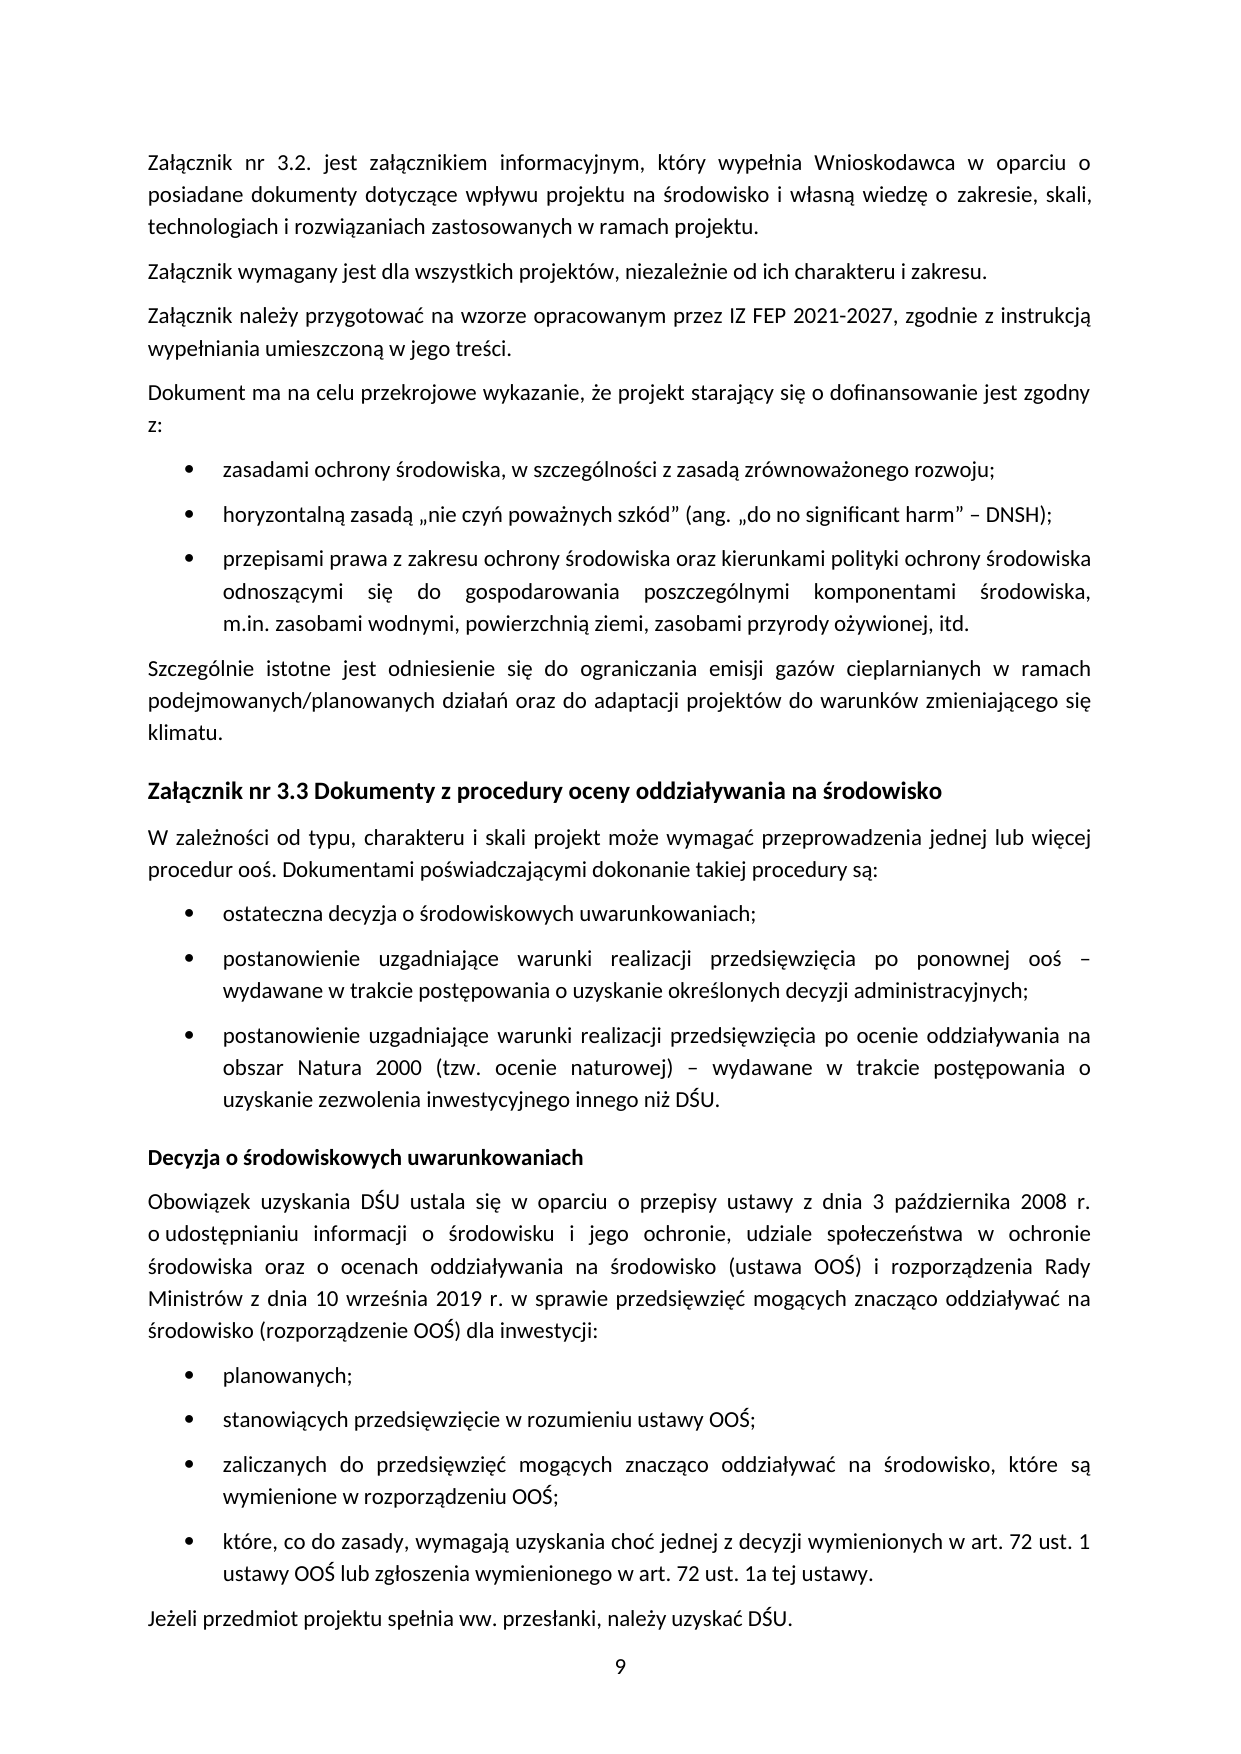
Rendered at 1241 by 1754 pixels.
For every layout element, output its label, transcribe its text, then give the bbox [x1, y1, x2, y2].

text Załącznik nr 3.2. jest załącznikiem informacyjnym, który wypełnia Wnioskodawca w oparciu o posiadane dokumenty dotyczące wpływu projektu na środowisko i własną wiedzę o zakresie, skali, technologiach i rozwiązaniach zastosowanych w ramach projektu. [148, 148, 1092, 240]
list ostateczna decyzja o środowiskowych uwarunkowaniach; [185, 899, 1092, 928]
list horyzontalną zasadą „nie czyń poważnych szkód” (ang. „do no significant harm” – DNSH); [185, 500, 1092, 528]
list zasadami ochrony środowiska, w szczególności z zasadą zrównoważonego rozwoju; [185, 455, 1092, 483]
text Obowiązek uzyskania DŚU ustala się w oparciu o przepisy ustawy z dnia 3 października 2008 r. o udostępnianiu informacji o środowisku i jego ochronie, udziale społeczeństwa w ochronie środowiska oraz o ocenach oddziaływania na środowisko (ustawa OOŚ) i rozporządzenia Rady Ministrów z dnia 10 września 2019 r. w sprawie przedsięwzięć mogących znacząco oddziaływać na środowisko (rozporządzenie OOŚ) dla inwestycji: [148, 1187, 1092, 1344]
list postanowienie uzgadniające warunki realizacji przedsięwzięcia po ponownej ooś – wydawane w trakcie postępowania o uzyskanie określonych decyzji administracyjnych; [185, 944, 1092, 1004]
list przepisami prawa z zakresu ochrony środowiska oraz kierunkami polityki ochrony środowiska odnoszącymi się do gospodarowania poszczególnymi komponentami środowiska, m.in. zasobami wodnymi, powierzchnią ziemi, zasobami przyrody ożywionej, itd. [185, 544, 1092, 637]
text Jeżeli przedmiot projektu spełnia ww. przesłanki, należy uzyskać DŚU. [148, 1604, 1092, 1632]
text Załącznik należy przygotować na wzorze opracowanym przez IZ FEP 2021-2027, zgodnie z instrukcją wypełniania umieszczoną w jego treści. [148, 301, 1092, 362]
text Decyzja o środowiskowych uwarunkowaniach [148, 1143, 1092, 1171]
subtitle Załącznik nr 3.3 Dokumenty z procedury oceny oddziaływania na środowisko [148, 775, 1092, 806]
text Załącznik wymagany jest dla wszystkich projektów, niezależnie od ich charakteru i zakresu. [148, 257, 1092, 285]
list stanowiących przedsięwzięcie w rozumieniu ustawy OOŚ; [185, 1406, 1092, 1433]
text W zależności od typu, charakteru i skali projekt może wymagać przeprowadzenia jednej lub więcej procedur ooś. Dokumentami poświadczającymi dokonanie takiej procedury są: [148, 823, 1092, 883]
list zaliczanych do przedsięwzięć mogących znacząco oddziaływać na środowisko, które są wymienione w rozporządzeniu OOŚ; [185, 1450, 1092, 1510]
text Szczególnie istotne jest odniesienie się do ograniczania emisji gazów cieplarnianych w ramach podejmowanych/planowanych działań oraz do adaptacji projektów do warunków zmieniającego się klimatu. [148, 654, 1092, 746]
list postanowienie uzgadniające warunki realizacji przedsięwzięcia po ocenie oddziaływania na obszar Natura 2000 (tzw. ocenie naturowej) – wydawane w trakcie postępowania o uzyskanie zezwolenia inwestycyjnego innego niż DŚU. [185, 1021, 1092, 1113]
text Dokument ma na celu przekrojowe wykazanie, że projekt starający się o dofinansowanie jest zgodny z: [148, 378, 1092, 438]
list które, co do zasady, wymagają uzyskania choć jednej z decyzji wymienionych w art. 72 ust. 1 ustawy OOŚ lub zgłoszenia wymienionego w art. 72 ust. 1a tej ustawy. [185, 1527, 1092, 1587]
list planowanych; [185, 1361, 1092, 1389]
